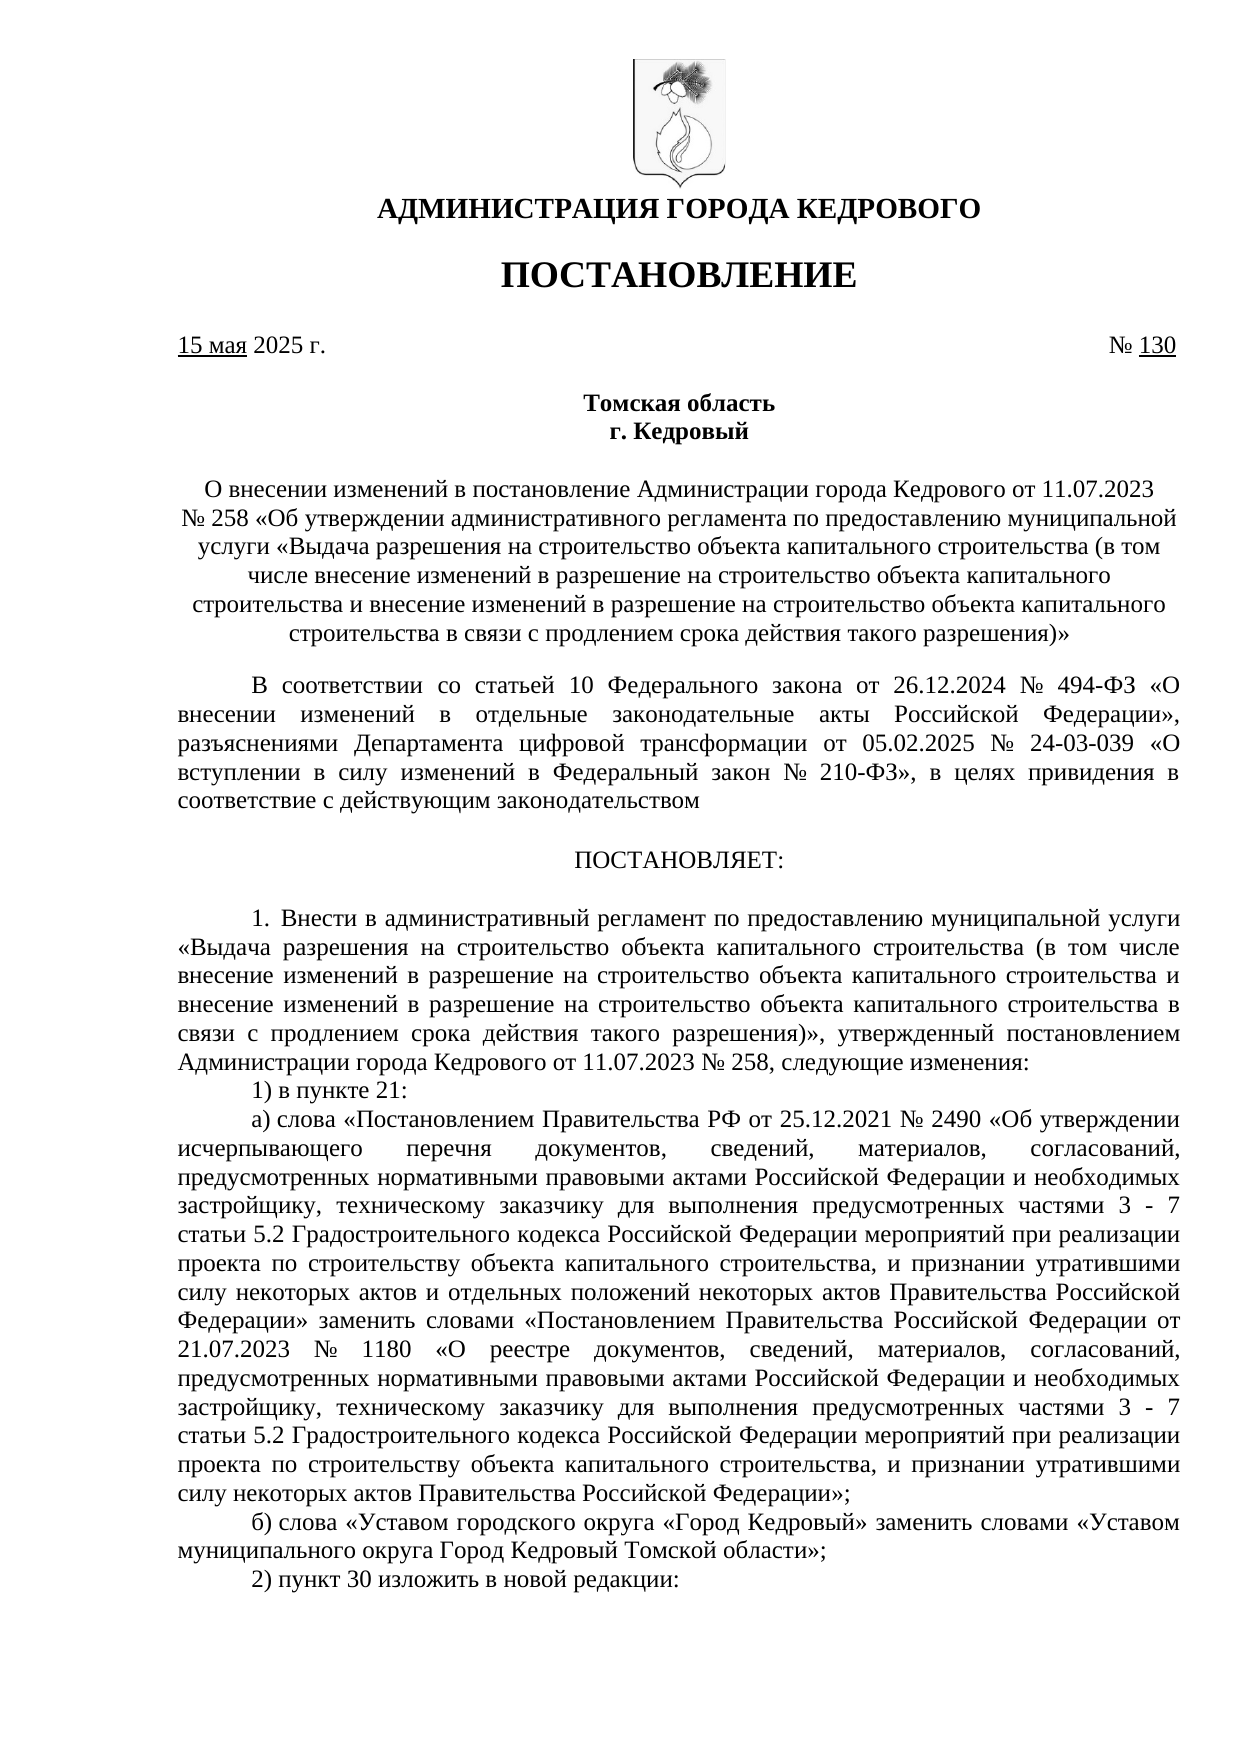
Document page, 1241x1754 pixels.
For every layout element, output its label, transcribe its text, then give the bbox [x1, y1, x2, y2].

text АДМИНИСТРАЦИЯ ГОРОДА КЕДРОВОГО [177, 191, 1181, 224]
text О внесении изменений в постановление Администрации города Кедрового от 11.07.2023 № 258 «Об утверждении административного регламента по предоставлению муниципальной услуги «Выдача разрешения на строительство объекта капитального строительства (в том числе внесение изменений в разрешение на строительство объекта капитального строительства и внесение изменений в разрешение на строительство объекта капитального строительства в связи с продлением срока действия такого разрешения)» [177, 474, 1181, 646]
text ПОСТАНОВЛЕНИЕ [177, 252, 1181, 295]
list 1) в пункте 21: [177, 1075, 1181, 1104]
list а) слова «Постановлением Правительства РФ от 25.12.2021 № 2490 «Об утверждении исчерпывающего перечня документов, сведений, материалов, согласований, предусмотренных нормативными правовыми актами Российской Федерации и необходимых застройщику, техническому заказчику для выполнения предусмотренных частями 3 - 7 статьи 5.2 Градостроительного кодекса Российской Федерации мероприятий при реализации проекта по строительству объекта капитального строительства, и признании утратившими силу некоторых актов и отдельных положений некоторых актов Правительства Российской Федерации» заменить словами «Постановлением Правительства Российской Федерации от 21.07.2023 № 1180 «О реестре документов, сведений, материалов, согласований, предусмотренных нормативными правовыми актами Российской Федерации и необходимых застройщику, техническому заказчику для выполнения предусмотренных частями 3 - 7 статьи 5.2 Градостроительного кодекса Российской Федерации мероприятий при реализации проекта по строительству объекта капитального строительства, и признании утратившими силу некоторых актов Правительства Российской Федерации»; [177, 1104, 1181, 1507]
text 15 мая 2025 г. № 130 [177, 330, 1181, 359]
list 2) пункт 30 изложить в новой редакции: [177, 1564, 1181, 1593]
text г. Кедровый [177, 416, 1181, 445]
list б) слова «Уставом городского округа «Город Кедровый» заменить словами «Уставом муниципального округа Город Кедровый Томской области»; [177, 1507, 1181, 1564]
picture [633, 59, 726, 189]
list Внести в административный регламент по предоставлению муниципальной услуги «Выдача разрешения на строительство объекта капитального строительства (в том числе внесение изменений в разрешение на строительство объекта капитального строительства и внесение изменений в разрешение на строительство объекта капитального строительства в связи с продлением срока действия такого разрешения)», утвержденный постановлением Администрации города Кедрового от 11.07.2023 № 258, следующие изменения: [177, 903, 1181, 1075]
text ПОСТАНОВЛЯЕТ: [177, 845, 1181, 874]
text В соответствии со статьей 10 Федерального закона от 26.12.2024 № 494-ФЗ «О внесении изменений в отдельные законодательные акты Российской Федерации», разъяснениями Департамента цифровой трансформации от 05.02.2025 № 24-03-039 «О вступлении в силу изменений в Федеральный закон № 210-ФЗ», в целях привидения в соответствие с действующим законодательством [177, 671, 1181, 814]
text Томская область [177, 388, 1181, 416]
